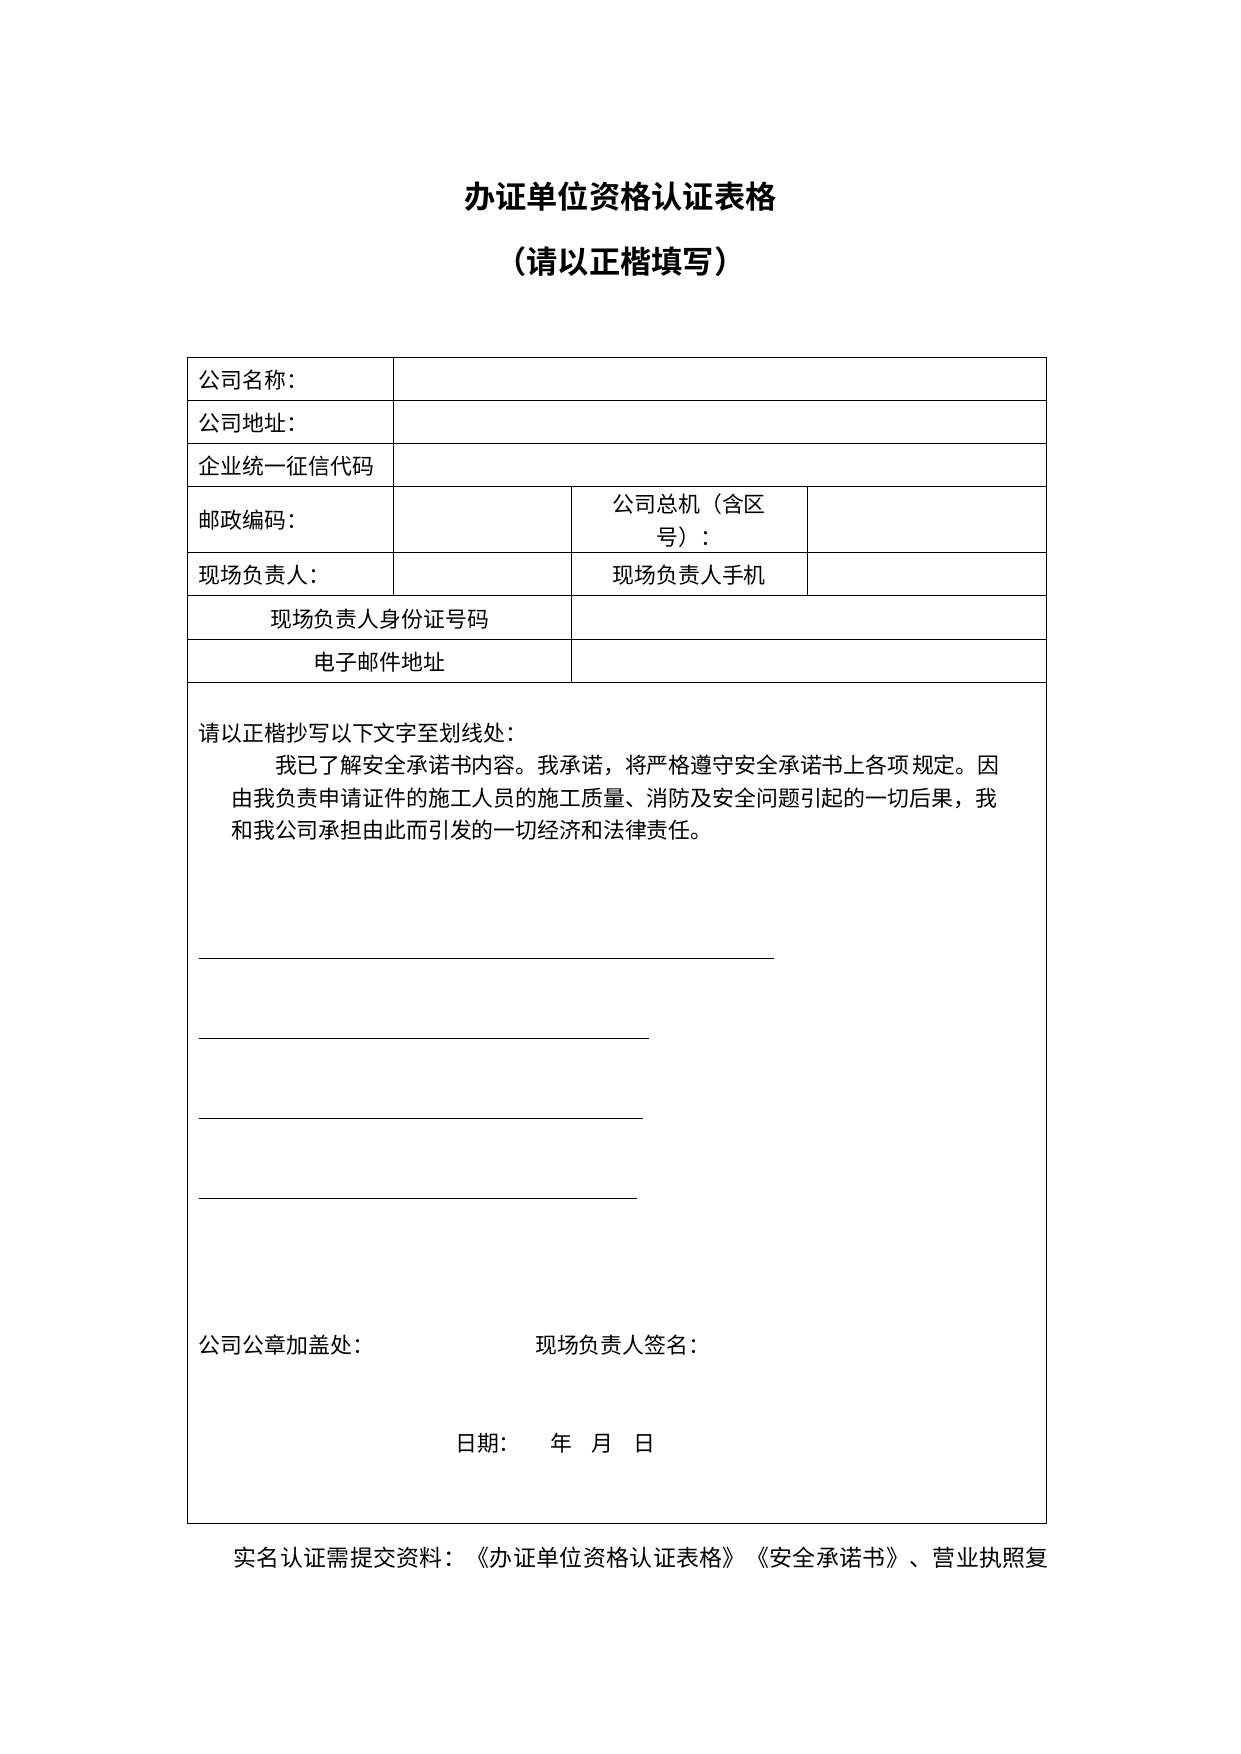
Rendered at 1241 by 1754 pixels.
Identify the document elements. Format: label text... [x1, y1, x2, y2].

table_cell [572, 596, 1046, 638]
table_header 公司名称： [188, 358, 393, 400]
table_cell 公司地址： [188, 401, 393, 443]
table_cell 电子邮件地址 [188, 640, 571, 682]
table_cell [394, 487, 571, 552]
table_cell [394, 444, 1046, 486]
table_header [394, 358, 1046, 400]
table_cell [808, 487, 1046, 552]
table_cell [572, 640, 1046, 682]
text 办证单位资格认证表格 [187, 162, 1053, 227]
table_cell 邮政编码： [188, 487, 393, 552]
table_cell 请以正楷抄写以下文字至划线处： 我已了解安全承诺书内容。我承诺，将严格遵守安全承诺书上各项规定。因由我负责申请证件的施工人员的施工质量、消防及安全问题引起的一切后果，我和我公司承担由此而引发的一切经济和法律责任。 公司公章加盖处： 现场负责人签名： 日期： 年 月 日 [188, 683, 1046, 1523]
table_cell 公司总机（含区号）： [572, 487, 807, 552]
table_cell 现场负责人身份证号码 [188, 596, 571, 638]
table_cell [808, 553, 1046, 595]
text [187, 1524, 1053, 1589]
table_cell [394, 401, 1046, 443]
table_cell 现场负责人： [188, 553, 393, 595]
table_cell 现场负责人手机 [572, 553, 807, 595]
table_cell [394, 553, 571, 595]
table_cell 企业统一征信代码 [188, 444, 393, 486]
text （请以正楷填写） [187, 227, 1053, 292]
